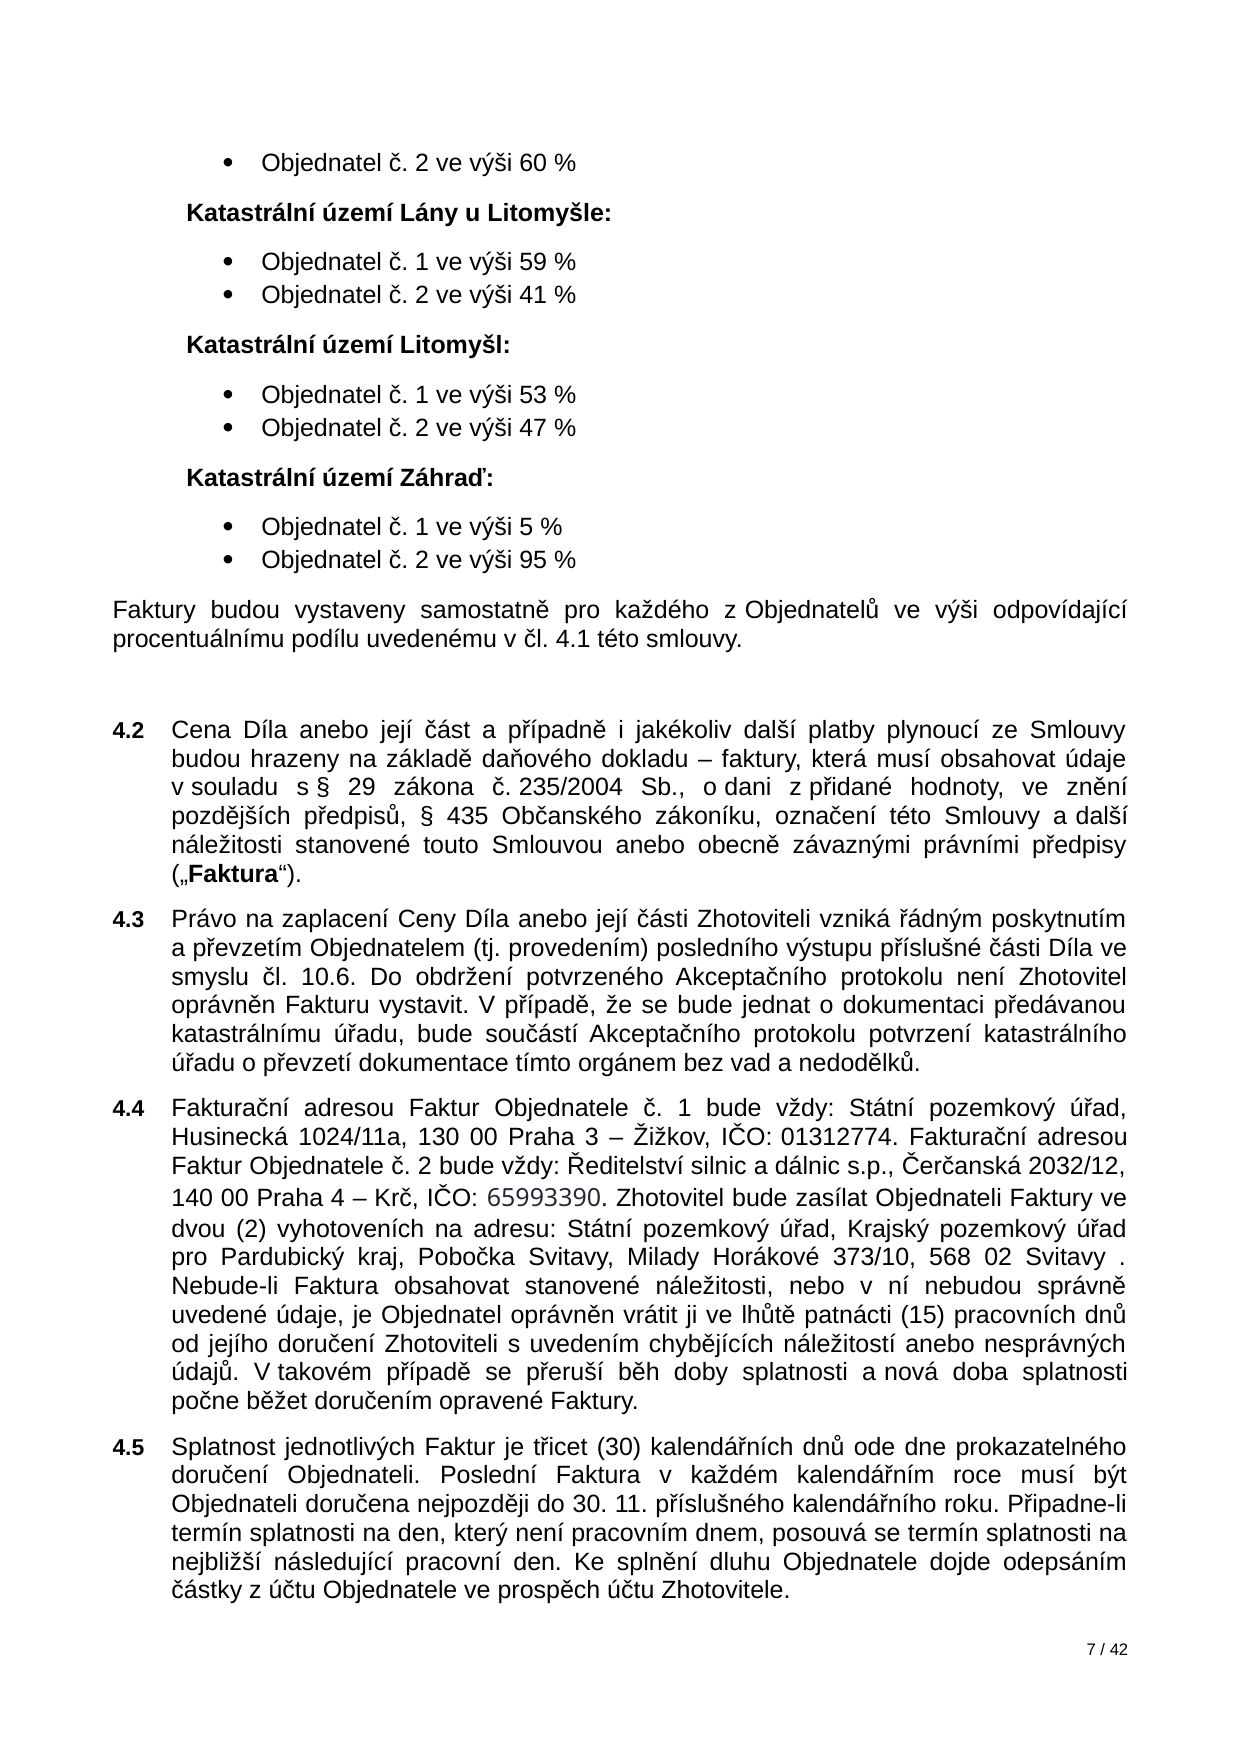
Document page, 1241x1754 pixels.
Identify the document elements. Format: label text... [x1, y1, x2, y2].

text Faktury budou vystaveny samostatně pro každého z Objednatelů ve výši odpovídající procentuálnímu podílu uvedenému v čl. 4.1 této smlouvy. [112, 595, 1128, 653]
list Objednatel č. 2 ve výši 47 % [223, 413, 1128, 442]
text Cena Díla anebo její část a případně i jakékoliv další platby plynoucí ze Smlouvy budou hrazeny na základě daňového dokladu – faktury, která musí obsahovat údaje v souladu s § 29 zákona č. 235/2004 Sb., o dani z přidané hodnoty, ve znění pozdějších předpisů, § 435 Občanského zákoníku, označení této Smlouvy a další náležitosti stanovené touto Smlouvou anebo obecně závaznými právními předpisy („Faktura“). [112, 715, 1128, 887]
list Objednatel č. 2 ve výši 95 % [223, 546, 1128, 574]
list Objednatel č. 2 ve výši 41 % [223, 280, 1128, 309]
text Právo na zaplacení Ceny Díla anebo její části Zhotoviteli vzniká řádným poskytnutím a převzetím Objednatelem (tj. provedením) posledního výstupu příslušné části Díla ve smyslu čl. 10.6. Do obdržení potvrzeného Akceptačního protokolu není Zhotovitel oprávněn Fakturu vystavit. V případě, že se bude jednat o dokumentaci předávanou katastrálnímu úřadu, bude součástí Akceptačního protokolu potvrzení katastrálního úřadu o převzetí dokumentace tímto orgánem bez vad a nedodělků. [112, 904, 1128, 1077]
text Katastrální území Záhraď: [186, 463, 1128, 491]
list Objednatel č. 1 ve výši 59 % [223, 247, 1128, 276]
list Objednatel č. 1 ve výši 53 % [223, 380, 1128, 409]
text Katastrální území Lány u Litomyšle: [186, 197, 1128, 226]
text Splatnost jednotlivých Faktur je třicet (30) kalendářních dnů ode dne prokazatelného doručení Objednateli. Poslední Faktura v každém kalendářním roce musí být Objednateli doručena nejpozději do 30. 11. příslušného kalendářního roku. Připadne-li termín splatnosti na den, který není pracovním dnem, posouvá se termín splatnosti na nejbližší následující pracovní den. Ke splnění dluhu Objednatele dojde odepsáním částky z účtu Objednatele ve prospěch účtu Zhotovitele. [112, 1431, 1128, 1604]
list Objednatel č. 2 ve výši 60 % [223, 148, 1128, 177]
text Katastrální území Litomyšl: [186, 330, 1128, 359]
text Fakturační adresou Faktur Objednatele č. 1 bude vždy: Státní pozemkový úřad, Husinecká 1024/11a, 130 00 Praha 3 – Žižkov, IČO: 01312774. Fakturační adresou Faktur Objednatele č. 2 bude vždy: Ředitelství silnic a dálnic s.p., Čerčanská 2032/12, 140 00 Praha 4 – Krč, IČO: 65993390. Zhotovitel bude zasílat Objednateli Faktury ve dvou (2) vyhotoveních na adresu: Státní pozemkový úřad, Krajský pozemkový úřad pro Pardubický kraj, Pobočka Svitavy, Milady Horákové 373/10, 568 02 Svitavy . Nebude-li Faktura obsahovat stanovené náležitosti, nebo v ní nebudou správně uvedené údaje, je Objednatel oprávněn vrátit ji ve lhůtě patnácti (15) pracovních dnů od jejího doručení Zhotoviteli s uvedením chybějících náležitostí anebo nesprávných údajů. V takovém případě se přeruší běh doby splatnosti a nová doba splatnosti počne běžet doručením opravené Faktury. [112, 1093, 1128, 1415]
list Objednatel č. 1 ve výši 5 % [223, 512, 1128, 541]
